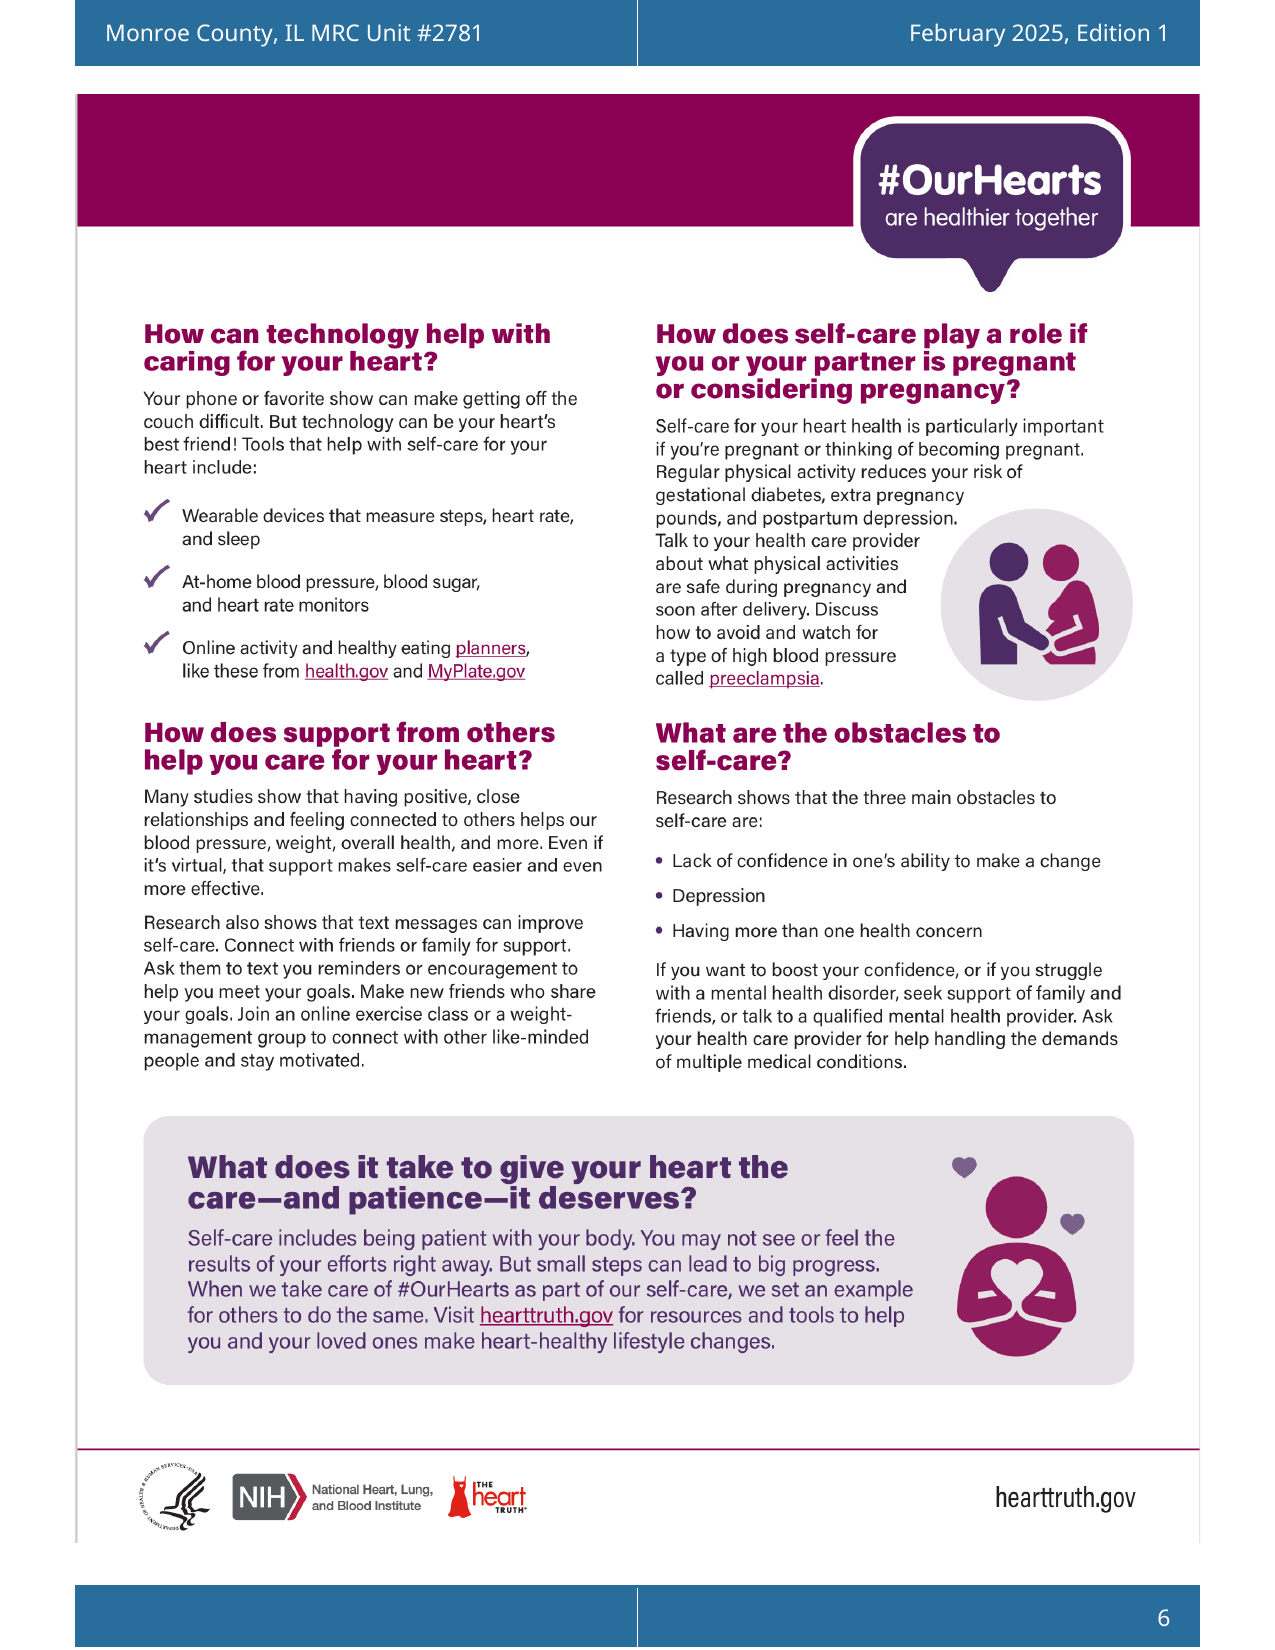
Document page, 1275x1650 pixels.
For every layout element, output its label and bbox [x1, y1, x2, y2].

picture [75, 94, 1200, 1543]
